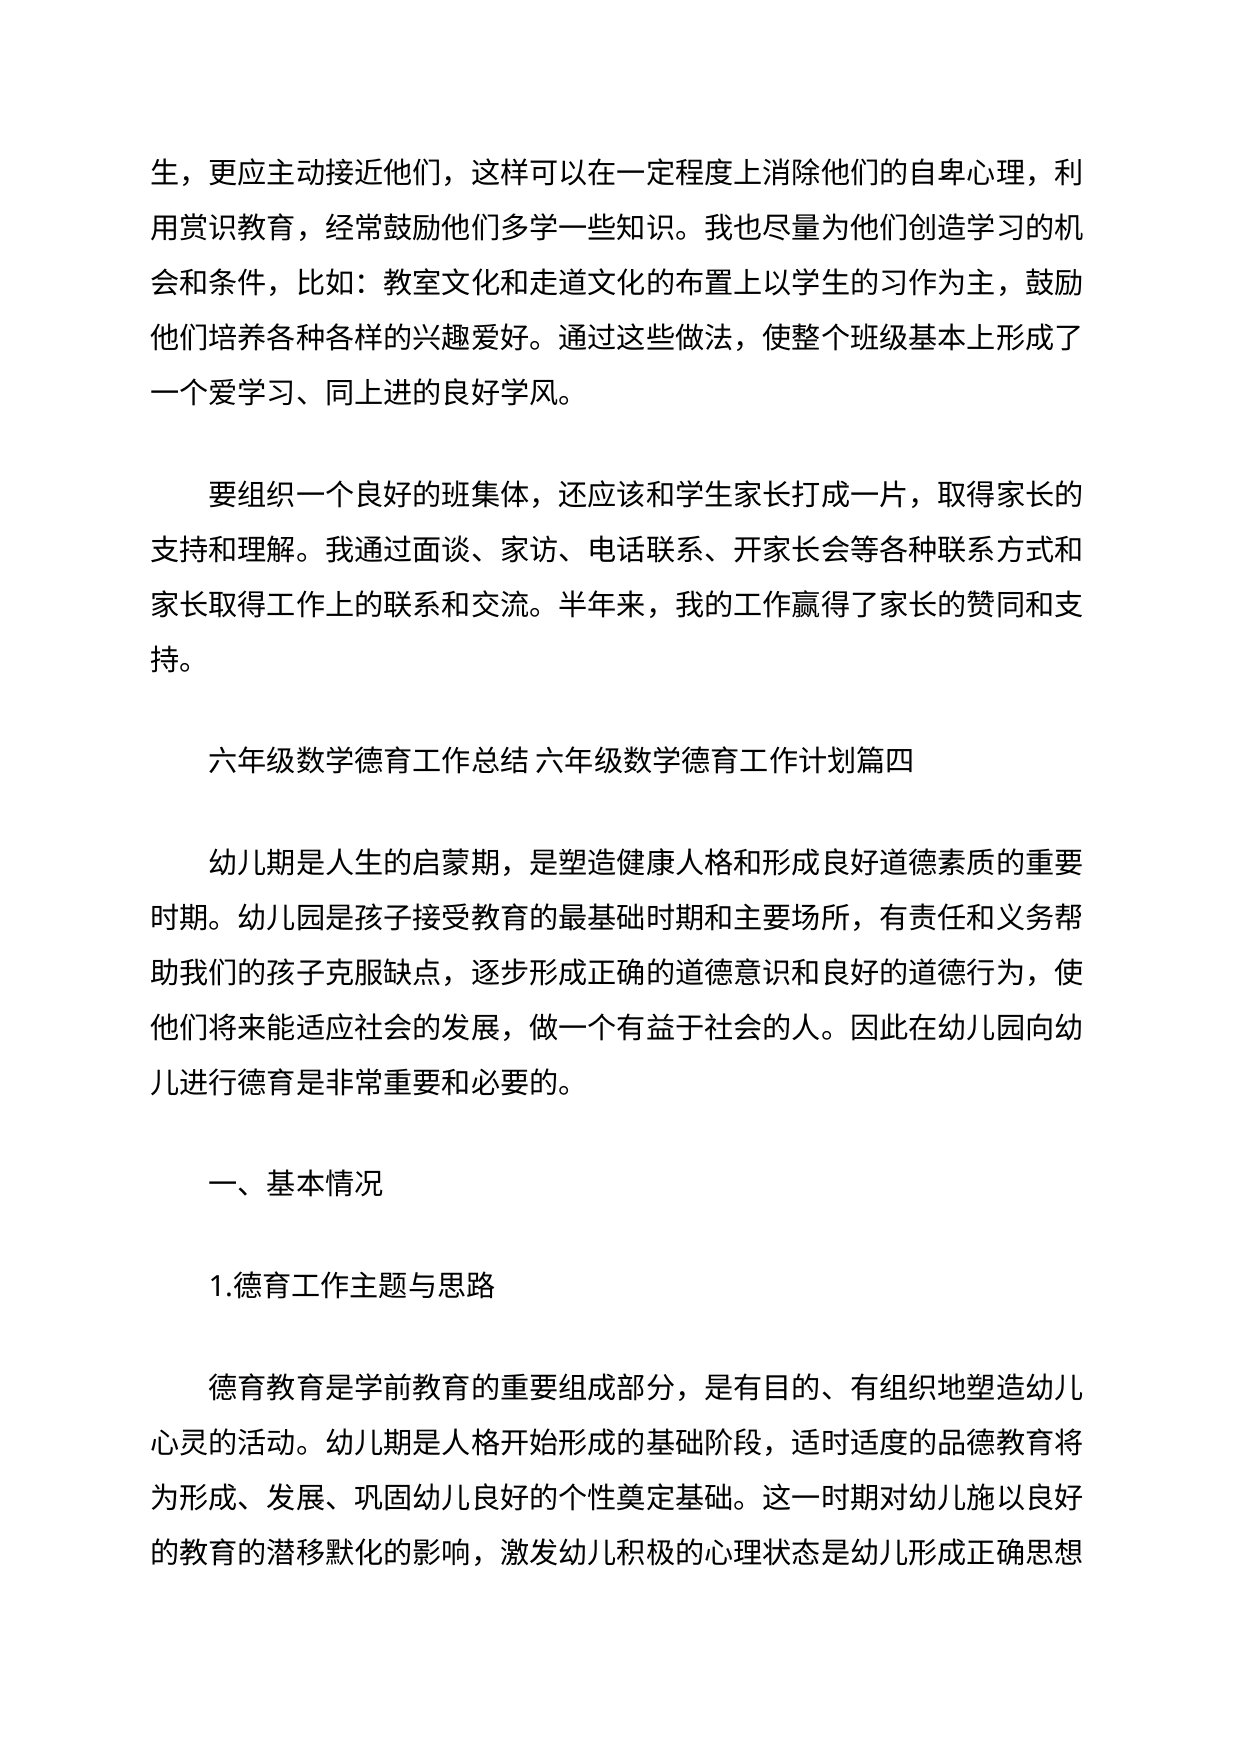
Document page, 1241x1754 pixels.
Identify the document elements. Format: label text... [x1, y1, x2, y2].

text 1.德育工作主题与思路 [150, 1263, 1090, 1305]
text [150, 1365, 1090, 1572]
text 幼儿期是人生的启蒙期，是塑造健康人格和形成良好道德素质的重要时期。幼儿园是孩子接受教育的最基础时期和主要场所，有责任和义务帮助我们的孩子克服缺点，逐步形成正确的道德意识和良好的道德行为，使他们将来能适应社会的发展，做一个有益于社会的人。因此在幼儿园向幼儿进行德育是非常重要和必要的。 [150, 839, 1090, 1101]
text 要组织一个良好的班集体，还应该和学生家长打成一片，取得家长的支持和理解。我通过面谈、家访、电话联系、开家长会等各种联系方式和家长取得工作上的联系和交流。半年来，我的工作赢得了家长的赞同和支持。 [150, 471, 1090, 678]
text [150, 150, 1090, 412]
text 一、基本情况 [150, 1161, 1090, 1203]
text 六年级数学德育工作总结 六年级数学德育工作计划篇四 [150, 738, 1090, 780]
